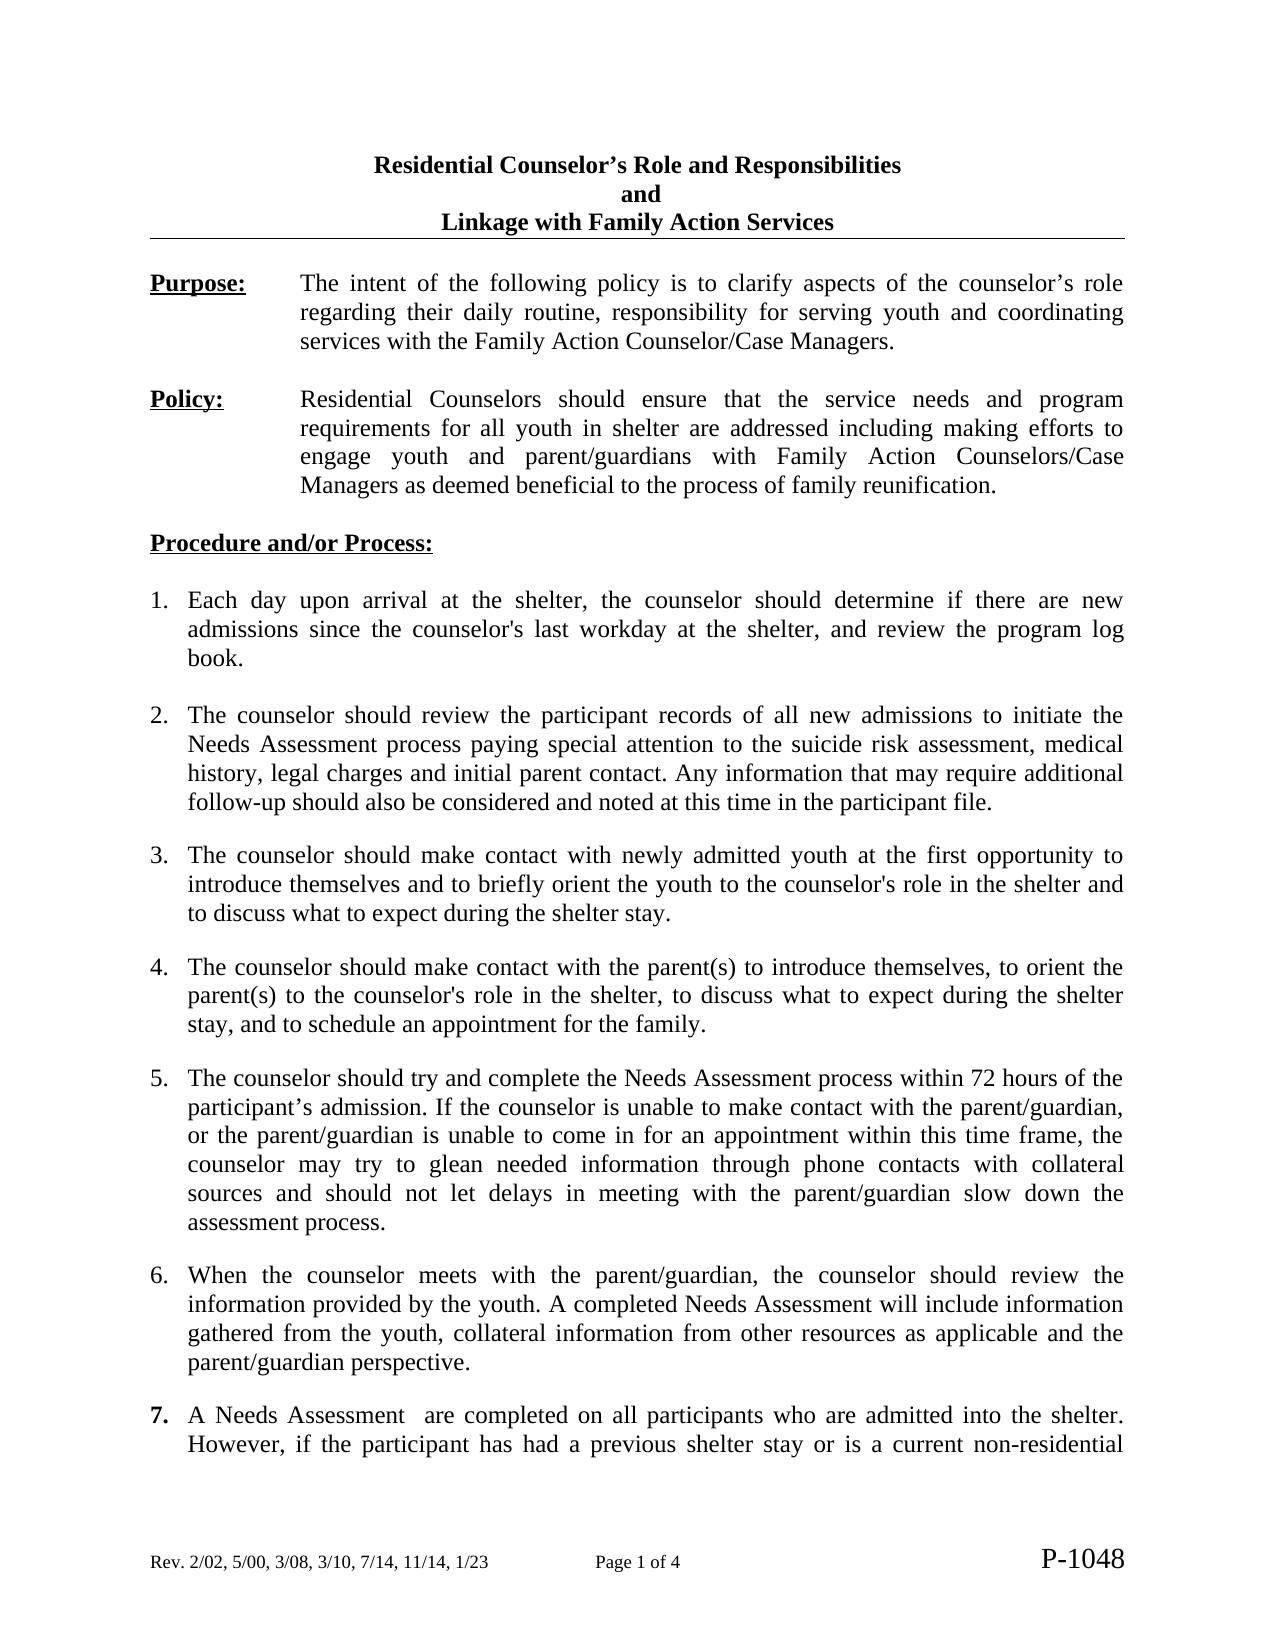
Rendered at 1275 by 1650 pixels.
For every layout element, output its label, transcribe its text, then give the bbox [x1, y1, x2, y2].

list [150, 1401, 1125, 1458]
list The counselor should make contact with newly admitted youth at the first opportunity to introduce themselves and to briefly orient the youth to the counselor's role in the shelter and to discuss what to expect during the shelter stay. [150, 841, 1125, 927]
list The counselor should review the participant records of all new admissions to initiate the Needs Assessment process paying special attention to the suicide risk assessment, medical history, legal charges and initial parent contact. Any information that may require additional follow-up should also be considered and noted at this time in the participant file. [150, 701, 1125, 816]
text Procedure and/or Process: [150, 528, 1125, 557]
text Policy: Residential Counselors should ensure that the service needs and program requirements for all youth in shelter are addressed including making efforts to engage youth and parent/guardians with Family Action Counselors/Case Managers as deemed beneficial to the process of family reunification. [150, 384, 1125, 499]
list When the counselor meets with the parent/guardian, the counselor should review the information provided by the youth. A completed Needs Assessment will include information gathered from the youth, collateral information from other resources as applicable and the parent/guardian perspective. [150, 1261, 1125, 1376]
list The counselor should try and complete the Needs Assessment process within 72 hours of the participant’s admission. If the counselor is unable to make contact with the parent/guardian, or the parent/guardian is unable to come in for an appointment within this time frame, the counselor may try to glean needed information through phone contacts with collateral sources and should not let delays in meeting with the parent/guardian slow down the assessment process. [150, 1063, 1125, 1236]
list Each day upon arrival at the shelter, the counselor should determine if there are new admissions since the counselor's last workday at the shelter, and review the program log book. [150, 586, 1125, 672]
title Linkage with Family Action Services [150, 207, 1125, 238]
title Residential Counselor’s Role and Responsibilities [150, 150, 1125, 179]
title and [150, 179, 1125, 207]
text Purpose: The intent of the following policy is to clarify aspects of the counselor’s role regarding their daily routine, responsibility for serving youth and coordinating services with the Family Action Counselor/Case Managers. [150, 268, 1125, 355]
list The counselor should make contact with the parent(s) to introduce themselves, to orient the parent(s) to the counselor's role in the shelter, to discuss what to expect during the shelter stay, and to schedule an appointment for the family. [150, 952, 1125, 1038]
